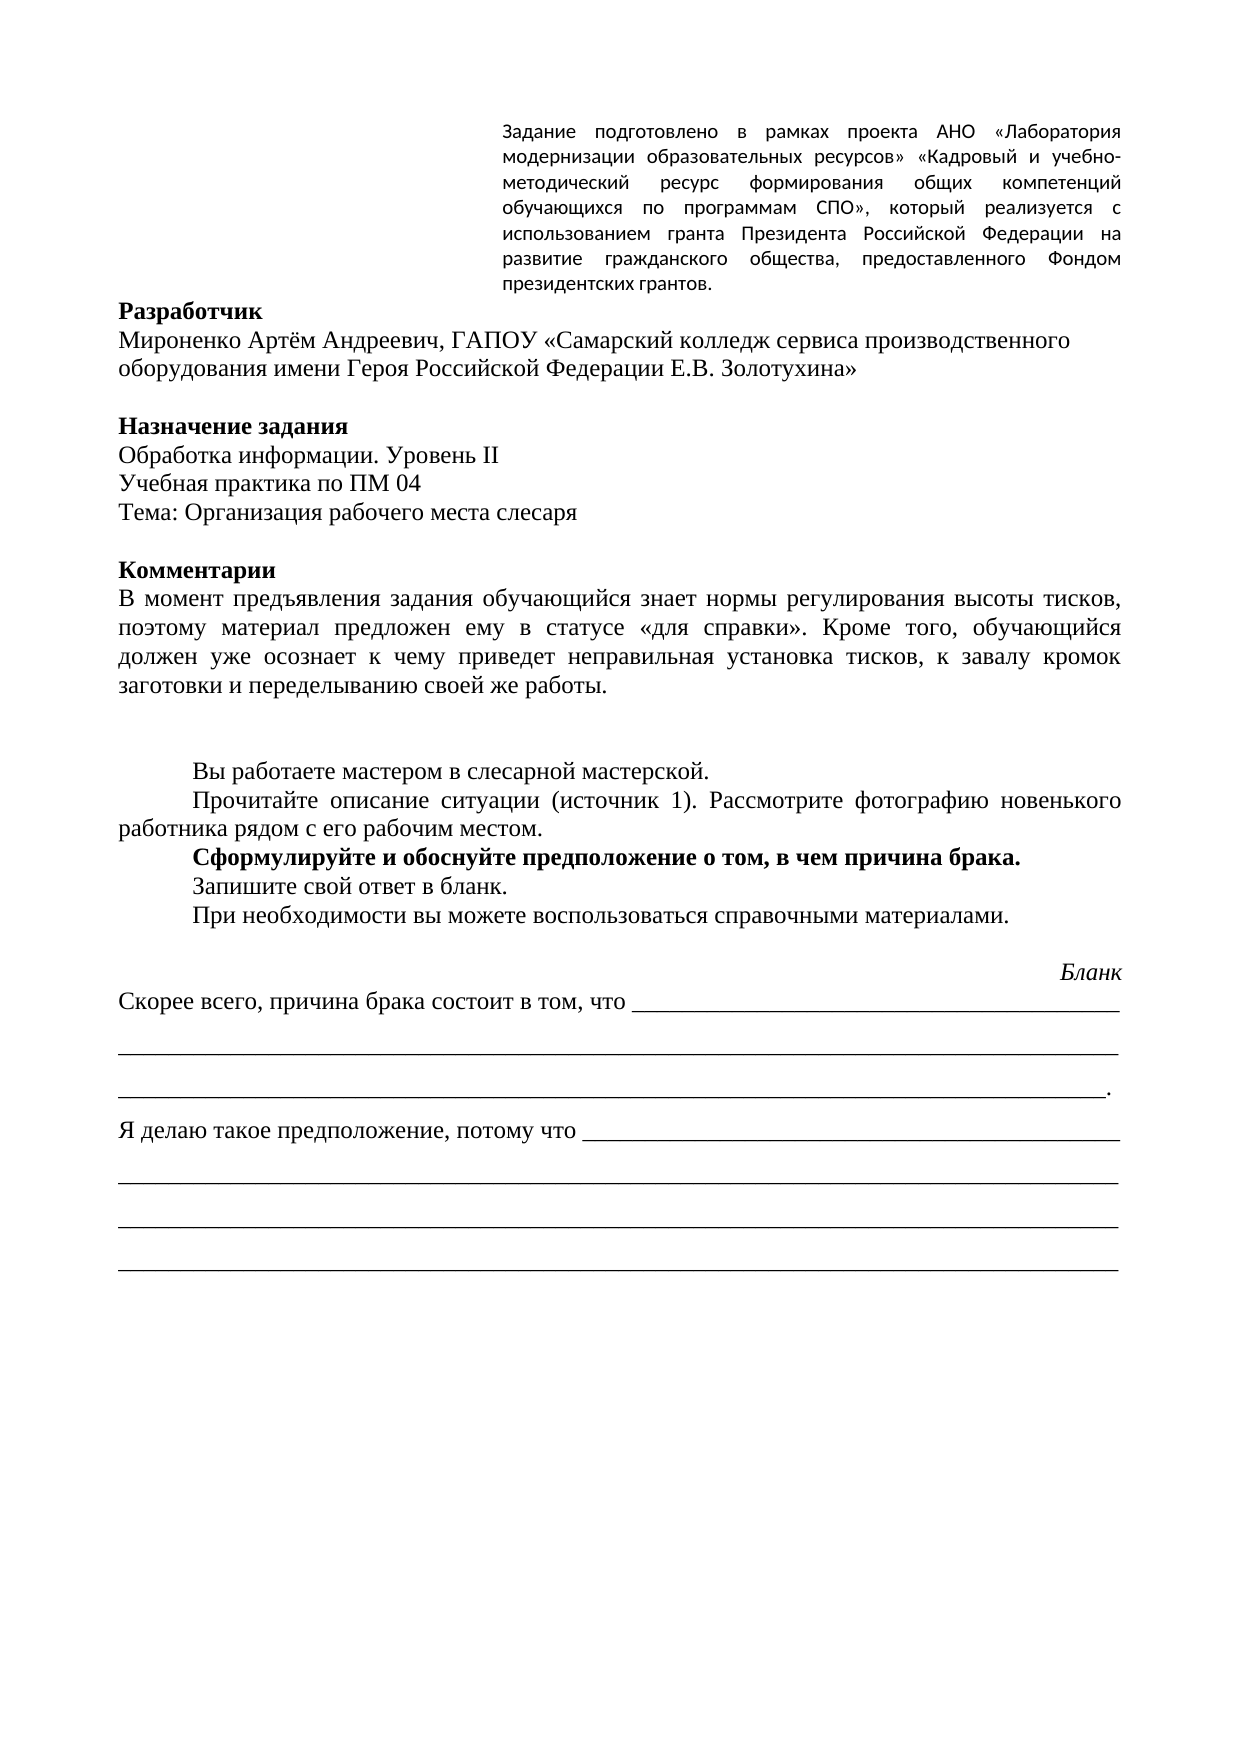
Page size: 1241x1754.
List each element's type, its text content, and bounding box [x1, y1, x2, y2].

text Прочитайте описание ситуации (источник 1). Рассмотрите фотографию новенького работника рядом с его рабочим местом. [118, 785, 1122, 842]
text Комментарии [118, 555, 1122, 583]
text Я делаю такое предположение, потому что ___________________________________________ [118, 1115, 1122, 1144]
text _______________________________________________________________________________________________________________________________________________________________. [118, 1029, 1122, 1101]
text Назначение задания [118, 411, 1122, 440]
text Учебная практика по ПМ 04 [118, 468, 1122, 497]
text Мироненко Артём Андреевич, ГАПОУ «Самарский колледж сервиса производственного оборудования имени Героя Российской Федерации Е.В. Золотухина» [118, 325, 1122, 382]
text Запишите свой ответ в бланк. [118, 871, 1122, 900]
text При необходимости вы можете воспользоваться справочными материалами. [118, 900, 1122, 928]
text Тема: Организация рабочего места слесаря [118, 497, 1122, 526]
text Обработка информации. Уровень II [118, 440, 1122, 468]
text ________________________________________________________________________________________________________________________________________________________________________________________________________________________________________________ [118, 1158, 1122, 1273]
text Вы работаете мастером в слесарной мастерской. [118, 756, 1122, 785]
text Бланк [118, 957, 1122, 986]
text Разработчик [118, 296, 1122, 325]
text Скорее всего, причина брака состоит в том, что _______________________________________ [118, 986, 1122, 1015]
text Сформулируйте и обоснуйте предположение о том, в чем причина брака. [118, 842, 1122, 871]
text В момент предъявления задания обучающийся знает нормы регулирования высоты тисков, поэтому материал предложен ему в статусе «для справки». Кроме того, обучающийся должен уже осознает к чему приведет неправильная установка тисков, к завалу кромок заготовки и переделыванию своей же работы. [118, 583, 1122, 698]
text Задание подготовлено в рамках проекта АНО «Лаборатория модернизации образовательных ресурсов» «Кадровый и учебно-методический ресурс формирования общих компетенций обучающихся по программам СПО», который реализуется с использованием гранта Президента Российской Федерации на развитие гражданского общества, предоставленного Фондом президентских грантов. [502, 118, 1122, 296]
